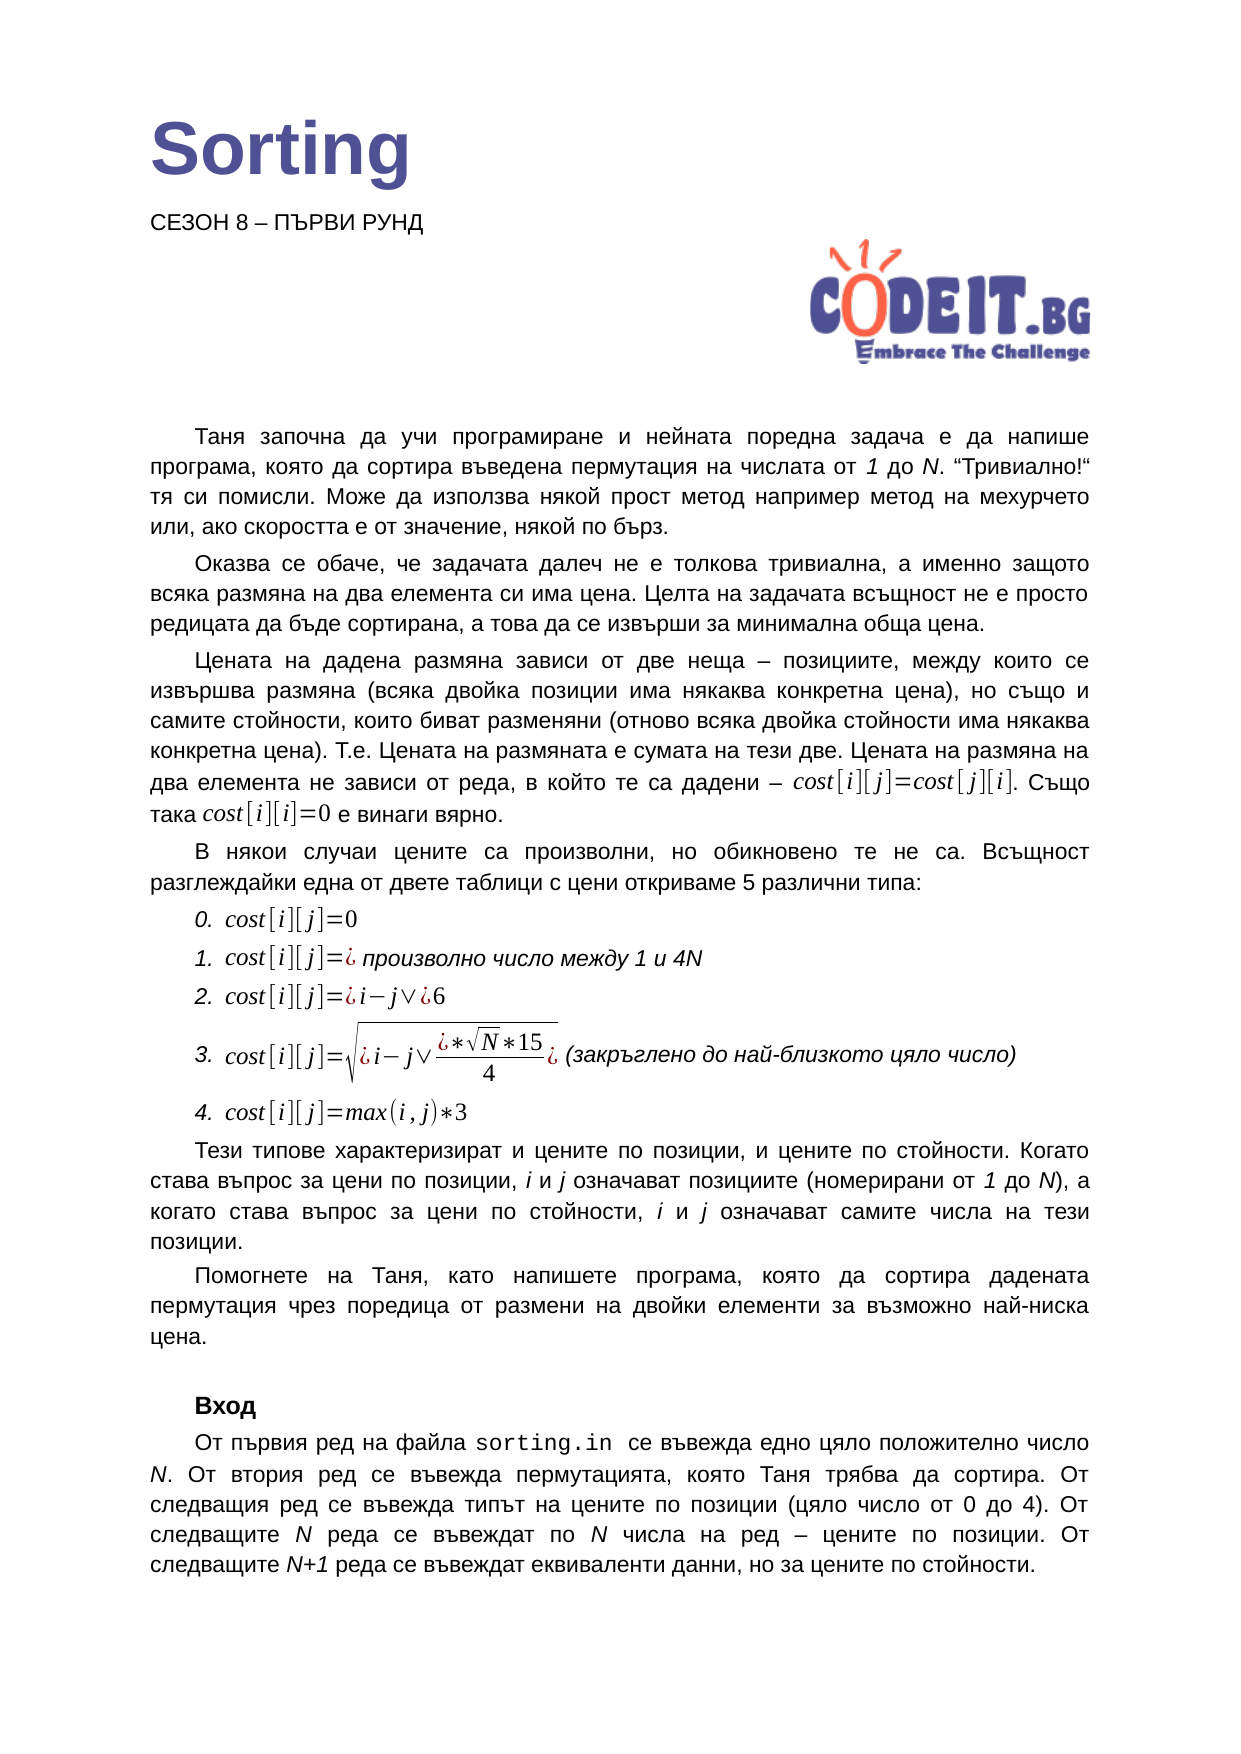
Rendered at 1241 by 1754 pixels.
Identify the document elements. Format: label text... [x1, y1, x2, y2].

list произволно число между 1 и 4N [150, 943, 1090, 972]
text Оказва се обаче, че задачата далеч не е толкова тривиална, а именно защото всяка размяна на два елемента си има цена. Целта на задачата всъщност не е просто редицата да бъде сортирана, а това да се извърши за минимална обща цена. [150, 550, 1090, 637]
text Вход [150, 1391, 1090, 1420]
text Помогнете на Таня, като напишете програма, която да сортира дадената пермутация чрез поредица от размени на двойки елементи за възможно най-ниска цена. [150, 1262, 1090, 1349]
list (закръглено до най-близкото цяло число) [150, 1021, 1090, 1087]
text Таня започна да учи програмиране и нейната поредна задача е да напише програма, която да сортира въведена пермутация на числата от 1 до N. “Тривиално!“ тя си помисли. Може да използва някой прост метод например метод на мехурчето или, ако скоростта е от значение, някой по бърз. [150, 423, 1090, 540]
text От първия ред на файла sorting.in се въвежда едно цяло положително число N. От втория ред се въвежда пермутацията, която Таня трябва да сортира. От следващия ред се въвежда типът на цените по позиции (цяло число от 0 до 4). От следващите N реда се въвеждат по N числа на ред – цените по позиции. От следващите N+1 реда се въвеждат еквиваленти данни, но за цените по стойности. [150, 1428, 1090, 1578]
text Тези типове характеризират и цените по позиции, и цените по стойности. Когато става въпрос за цени по позиции, i и j означават позициите (номерирани от 1 до N), а когато става въпрос за цени по стойности, i и j означават самите числа на тези позиции. [150, 1137, 1090, 1254]
text В някои случаи цените са произволни, но обикновено те не са. Всъщност разглеждайки една от двете таблици с цени откриваме 5 различни типа: [150, 838, 1090, 895]
text Цената на дадена размяна зависи от две неща – позициите, между които се извършва размяна (всяка двойка позиции има някаква конкретна цена), но също и самите стойности, които биват разменяни (отново всяка двойка стойности има някаква конкретна цена). Т.е. Цената на размяната е сумата на тези две. Цената на размяна на два елемента не зависи от реда, в който те са дадени – . Също така е винаги вярно. [150, 647, 1090, 828]
picture [810, 239, 1091, 364]
